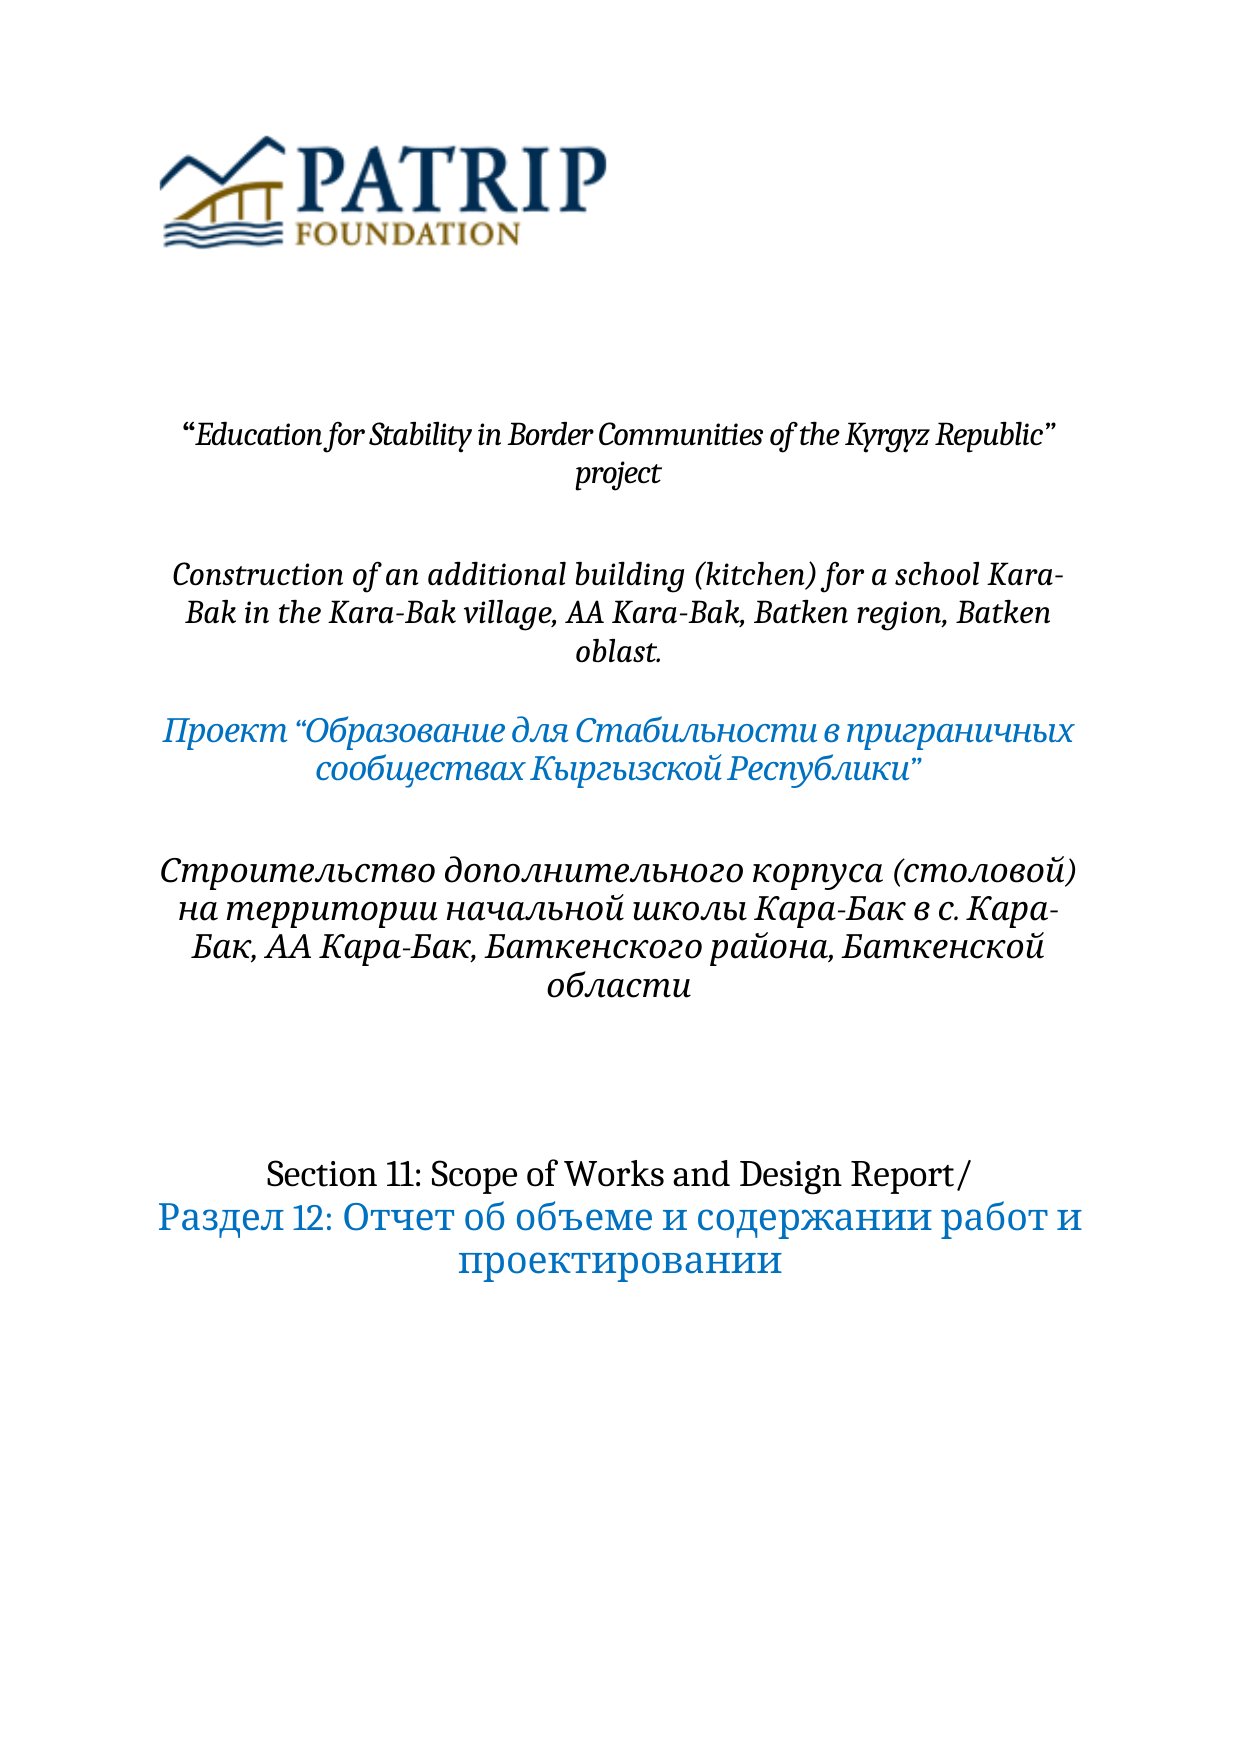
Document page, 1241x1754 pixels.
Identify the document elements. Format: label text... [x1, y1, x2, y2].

text Construction of an additional building (kitchen) for a school Kara-Bak in the Kara-Bak village, AA Kara-Bak, Batken region, Batken oblast. [148, 555, 1093, 670]
text Строительство дополнительного корпуса (столовой) на территории начальной школы Кара-Бак в с. Кара-Бак, АА Кара-Бак, Баткенского района, Баткенской области [148, 852, 1093, 1005]
text “Education for Stability in Border Communities of the Kyrgyz Republic” project [148, 415, 1093, 492]
text Проект “Образование для Стабильности в приграничных сообществах Кыргызской Республики” [148, 712, 1093, 789]
picture [156, 132, 613, 256]
